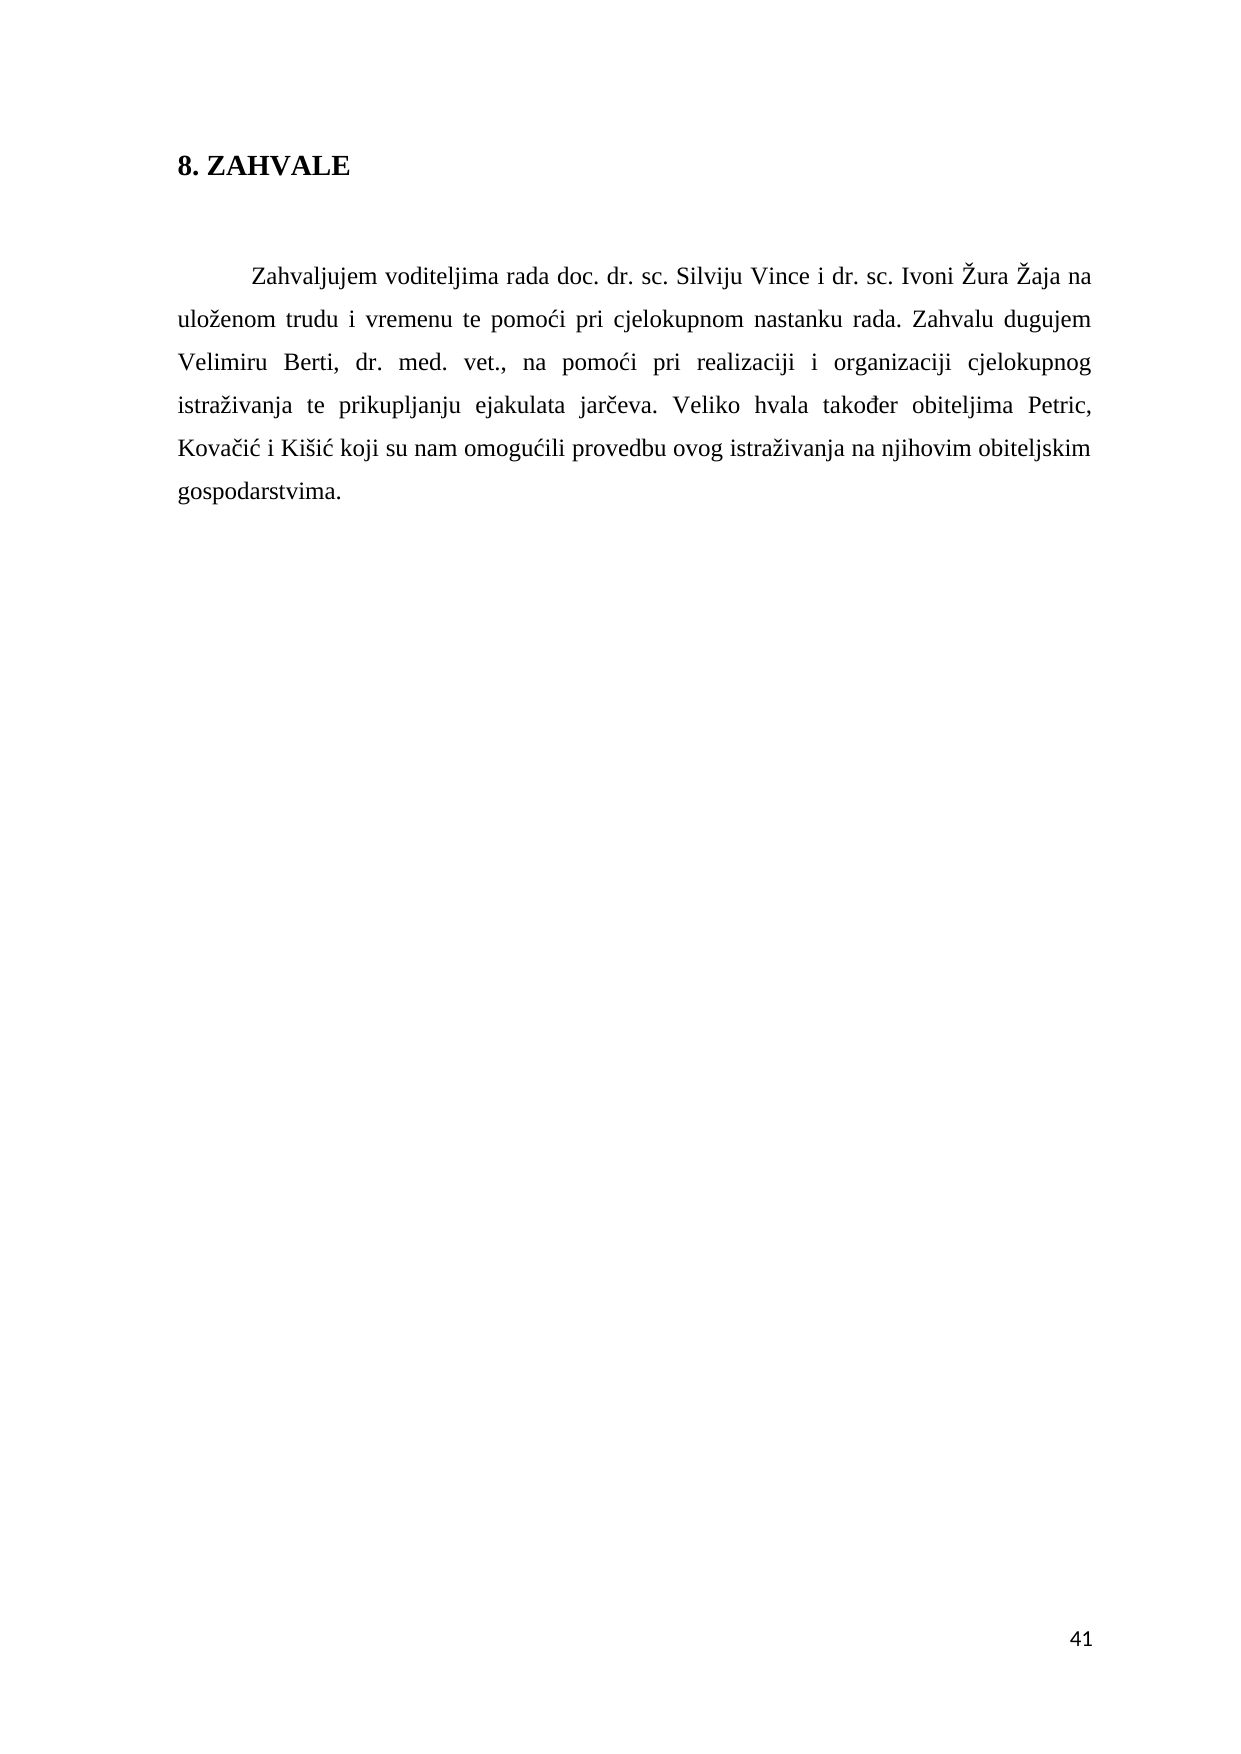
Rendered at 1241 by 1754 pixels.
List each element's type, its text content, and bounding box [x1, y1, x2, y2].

text Zahvaljujem voditeljima rada doc. dr. sc. Silviju Vince i dr. sc. Ivoni Žura Žaja na uloženom trudu i vremenu te pomoći pri cjelokupnom nastanku rada. Zahvalu dugujem Velimiru Berti, dr. med. vet., na pomoći pri realizaciji i organizaciji cjelokupnog istraživanja te prikupljanju ejakulata jarčeva. Veliko hvala također obiteljima Petric, Kovačić i Kišić koji su nam omogućili provedbu ovog istraživanja na njihovim obiteljskim gospodarstvima. [177, 261, 1093, 505]
subtitle 8. ZAHVALE [177, 148, 1093, 181]
